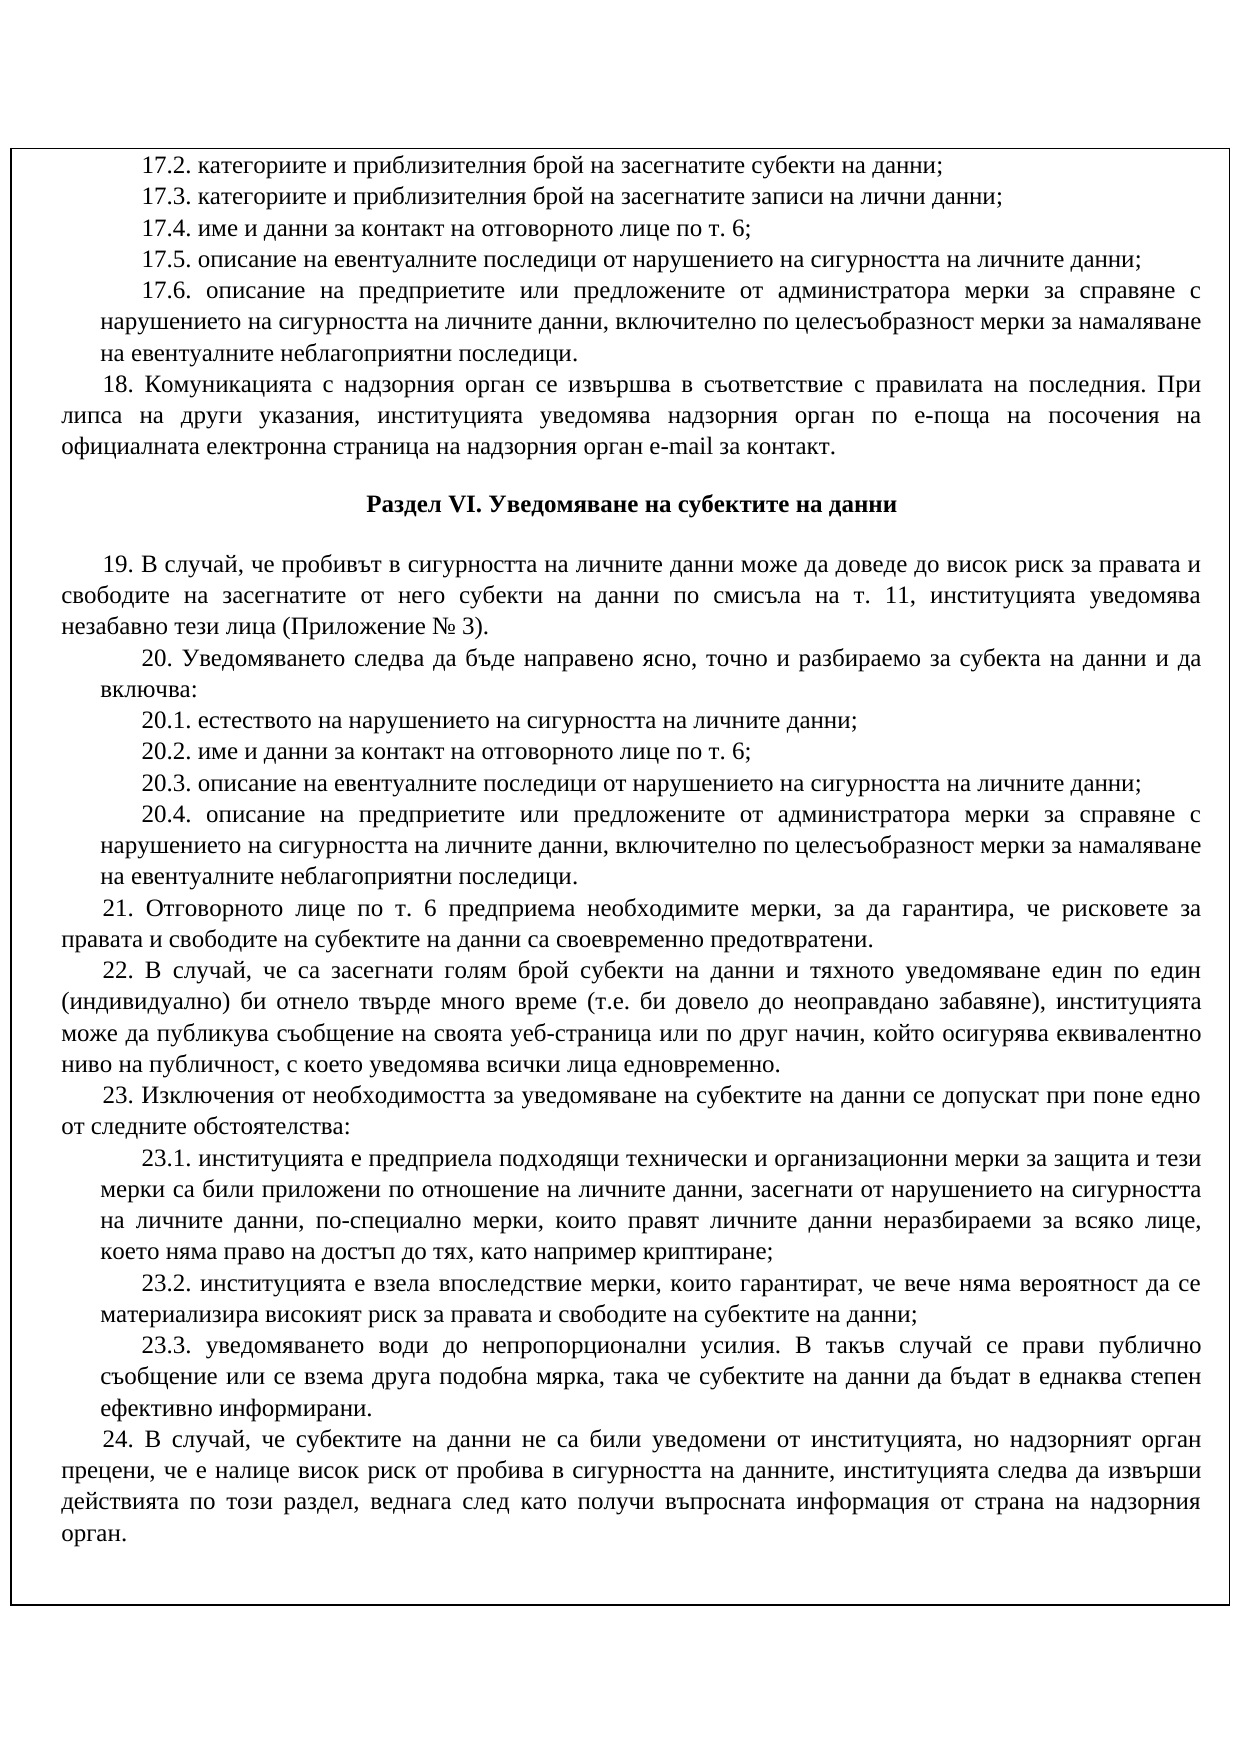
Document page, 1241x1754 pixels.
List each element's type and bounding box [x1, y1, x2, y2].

table_cell [12, 149, 1229, 1604]
